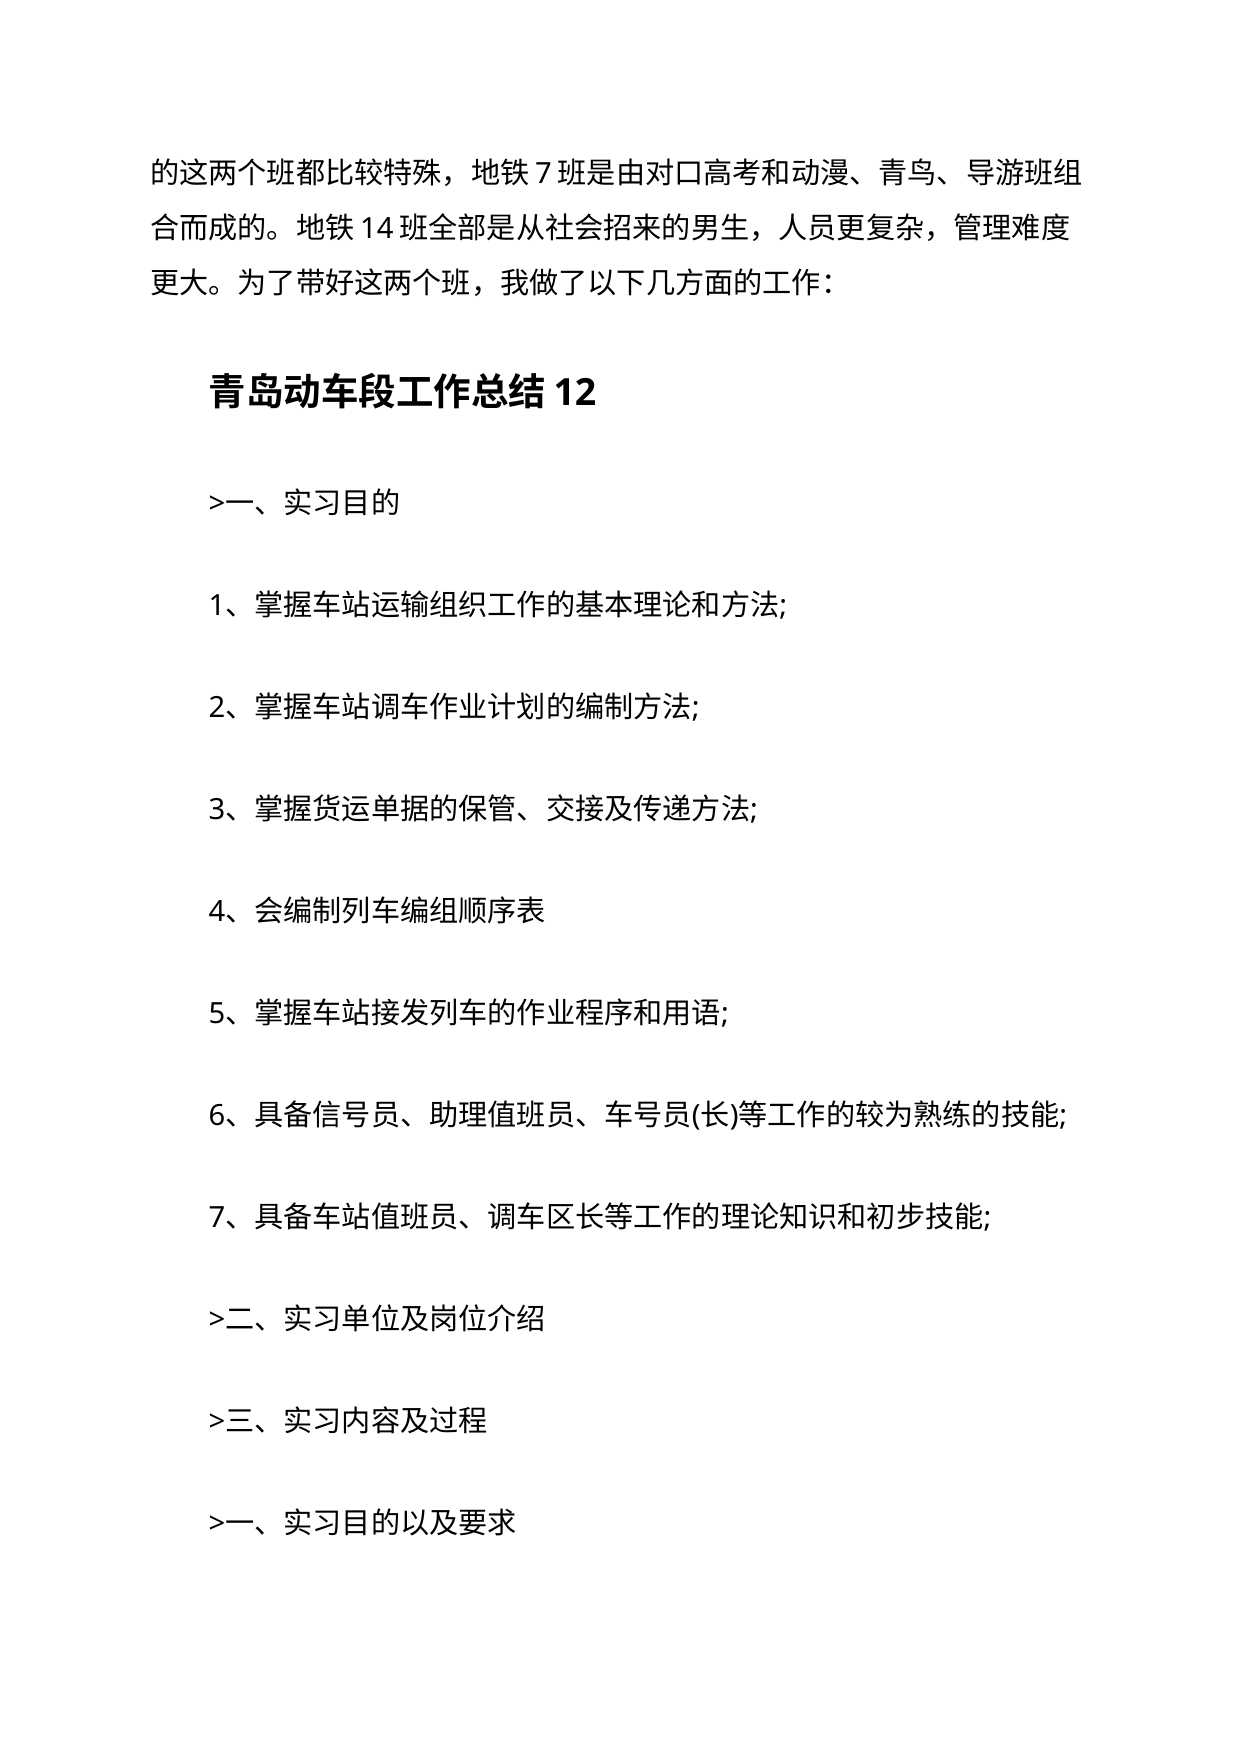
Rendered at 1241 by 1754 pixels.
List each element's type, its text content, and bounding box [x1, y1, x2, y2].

text 1、掌握车站运输组织工作的基本理论和方法; [150, 581, 1090, 624]
text 6、具备信号员、助理值班员、车号员(长)等工作的较为熟练的技能; [150, 1091, 1090, 1134]
text 4、会编制列车编组顺序表 [150, 887, 1090, 930]
text 7、具备车站值班员、调车区长等工作的理论知识和初步技能; [150, 1193, 1090, 1236]
text >一、实习目的以及要求 [150, 1499, 1090, 1542]
text 青岛动车段工作总结12 [150, 362, 1090, 416]
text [150, 150, 1090, 302]
text 2、掌握车站调车作业计划的编制方法; [150, 683, 1090, 726]
text 3、掌握货运单据的保管、交接及传递方法; [150, 785, 1090, 828]
text >三、实习内容及过程 [150, 1397, 1090, 1439]
text >二、实习单位及岗位介绍 [150, 1295, 1090, 1338]
text 5、掌握车站接发列车的作业程序和用语; [150, 989, 1090, 1032]
text >一、实习目的 [150, 479, 1090, 522]
